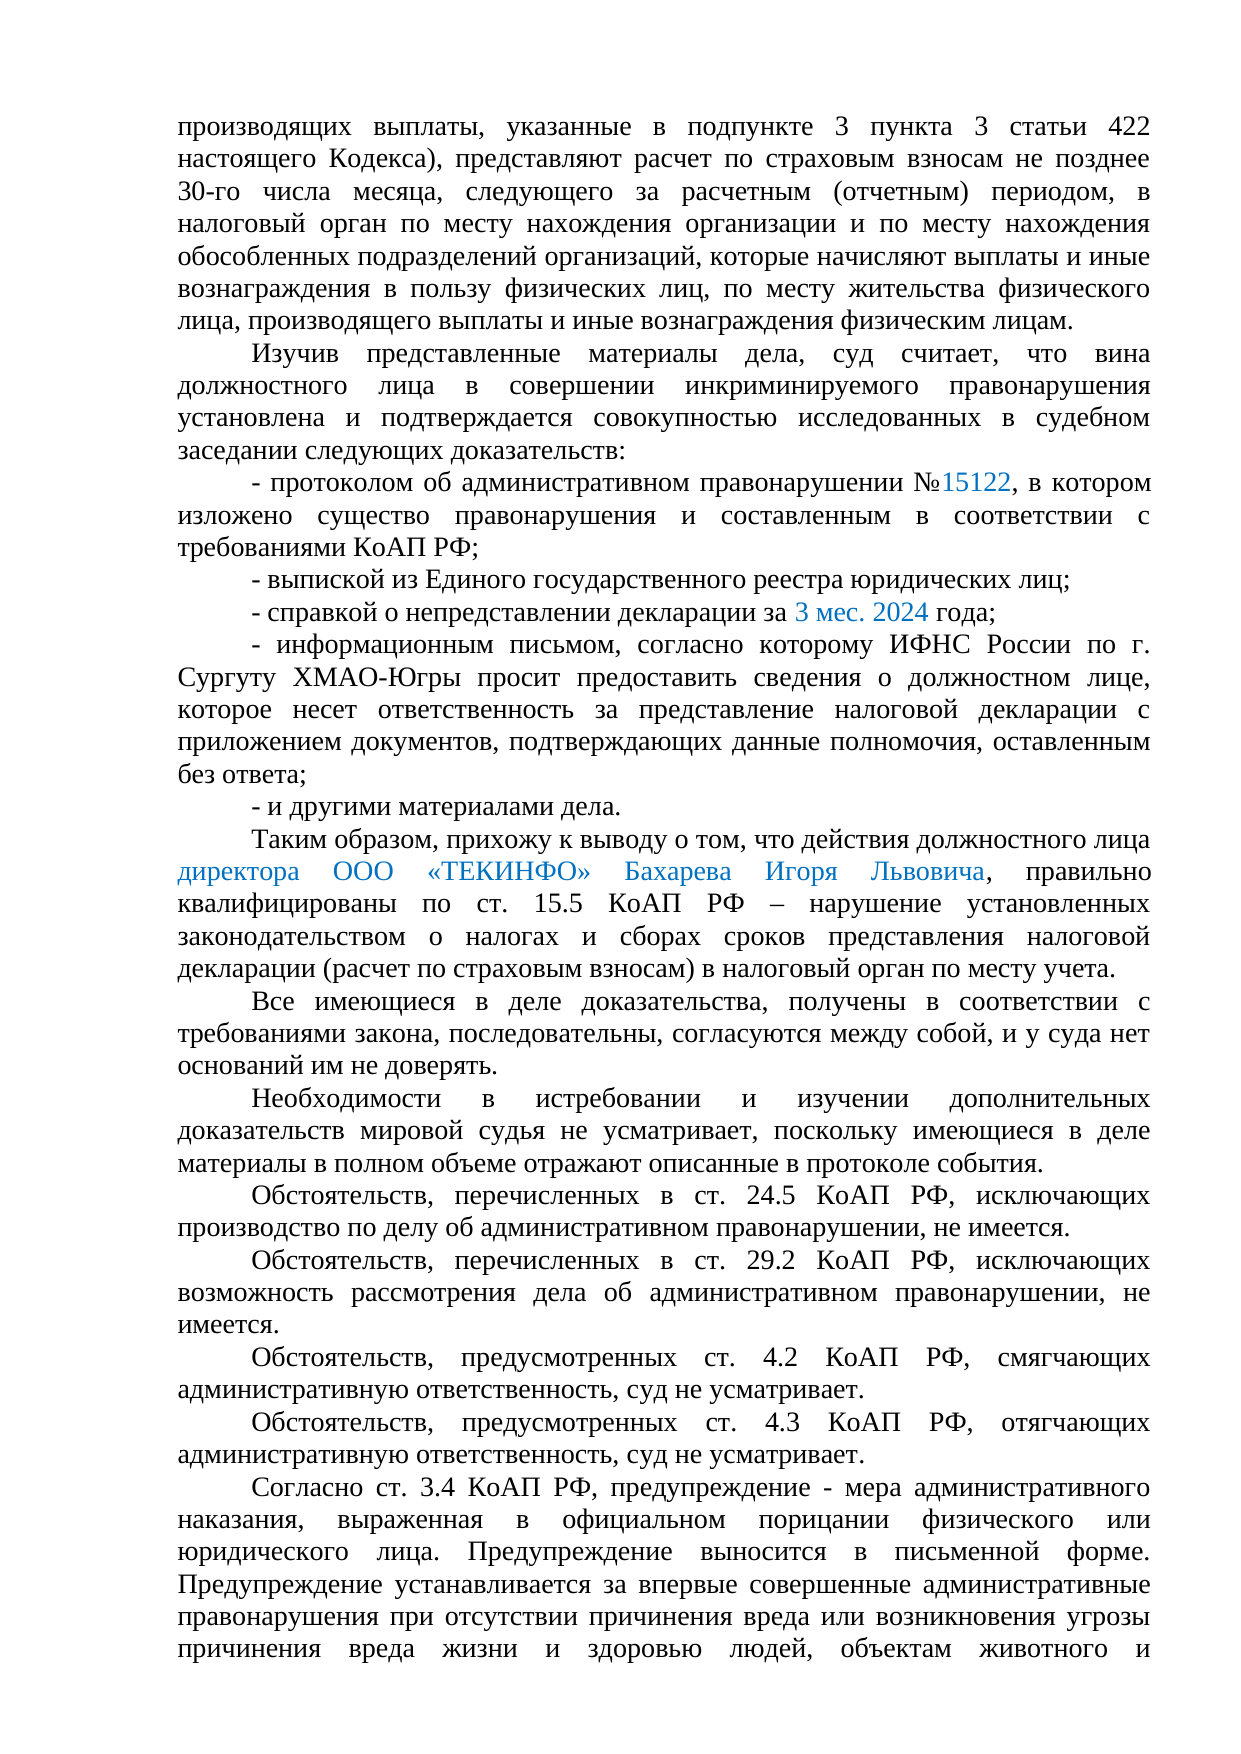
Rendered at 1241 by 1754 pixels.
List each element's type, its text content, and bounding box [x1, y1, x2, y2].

text Таким образом, прихожу к выводу о том, что действия должностного лица директора ООО «ТЕКИНФО» Бахарева Игоря Львовича, правильно квалифицированы по ст. 15.5 КоАП РФ – нарушение установленных законодательством о налогах и сборах сроков представления налоговой декларации (расчет по страховым взносам) в налоговый орган по месту учета. [177, 822, 1152, 984]
text Необходимости в истребовании и изучении дополнительных доказательств мировой судья не усматривает, поскольку имеющиеся в деле материалы в полном объеме отражают описанные в протоколе события. [177, 1081, 1152, 1178]
text Обстоятельств, предусмотренных ст. 4.2 КоАП РФ, смягчающих административную ответственность, суд не усматривает. [177, 1340, 1152, 1405]
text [177, 1469, 1152, 1664]
text Обстоятельств, перечисленных в ст. 24.5 КоАП РФ, исключающих производство по делу об административном правонарушении, не имеется. [177, 1178, 1152, 1243]
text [177, 109, 1152, 336]
text Обстоятельств, перечисленных в ст. 29.2 КоАП РФ, исключающих возможность рассмотрения дела об административном правонарушении, не имеется. [177, 1243, 1152, 1340]
text Обстоятельств, предусмотренных ст. 4.3 КоАП РФ, отягчающих административную ответственность, суд не усматривает. [177, 1405, 1152, 1469]
text - справкой о непредставлении декларации за 3 мес. 2024 года; [177, 595, 1152, 627]
text - информационным письмом, согласно которому ИФНС России по г. Сургуту ХМАО-Югры просит предоставить сведения о должностном лице, которое несет ответственность за представление налоговой декларации с приложением документов, подтверждающих данные полномочия, оставленным без ответа; [177, 627, 1152, 789]
text - протоколом об административном правонарушении №15122, в котором изложено существо правонарушения и составленным в соответствии с требованиями КоАП РФ; [177, 465, 1152, 562]
text - выпиской из Единого государственного реестра юридических лиц; [177, 562, 1152, 595]
text Изучив представленные материалы дела, суд считает, что вина должностного лица в совершении инкриминируемого правонарушения установлена и подтверждается совокупностью исследованных в судебном заседании следующих доказательств: [177, 336, 1152, 465]
text Все имеющиеся в деле доказательства, получены в соответствии с требованиями закона, последовательны, согласуются между собой, и у суда нет оснований им не доверять. [177, 984, 1152, 1081]
text - и другими материалами дела. [177, 789, 1152, 822]
